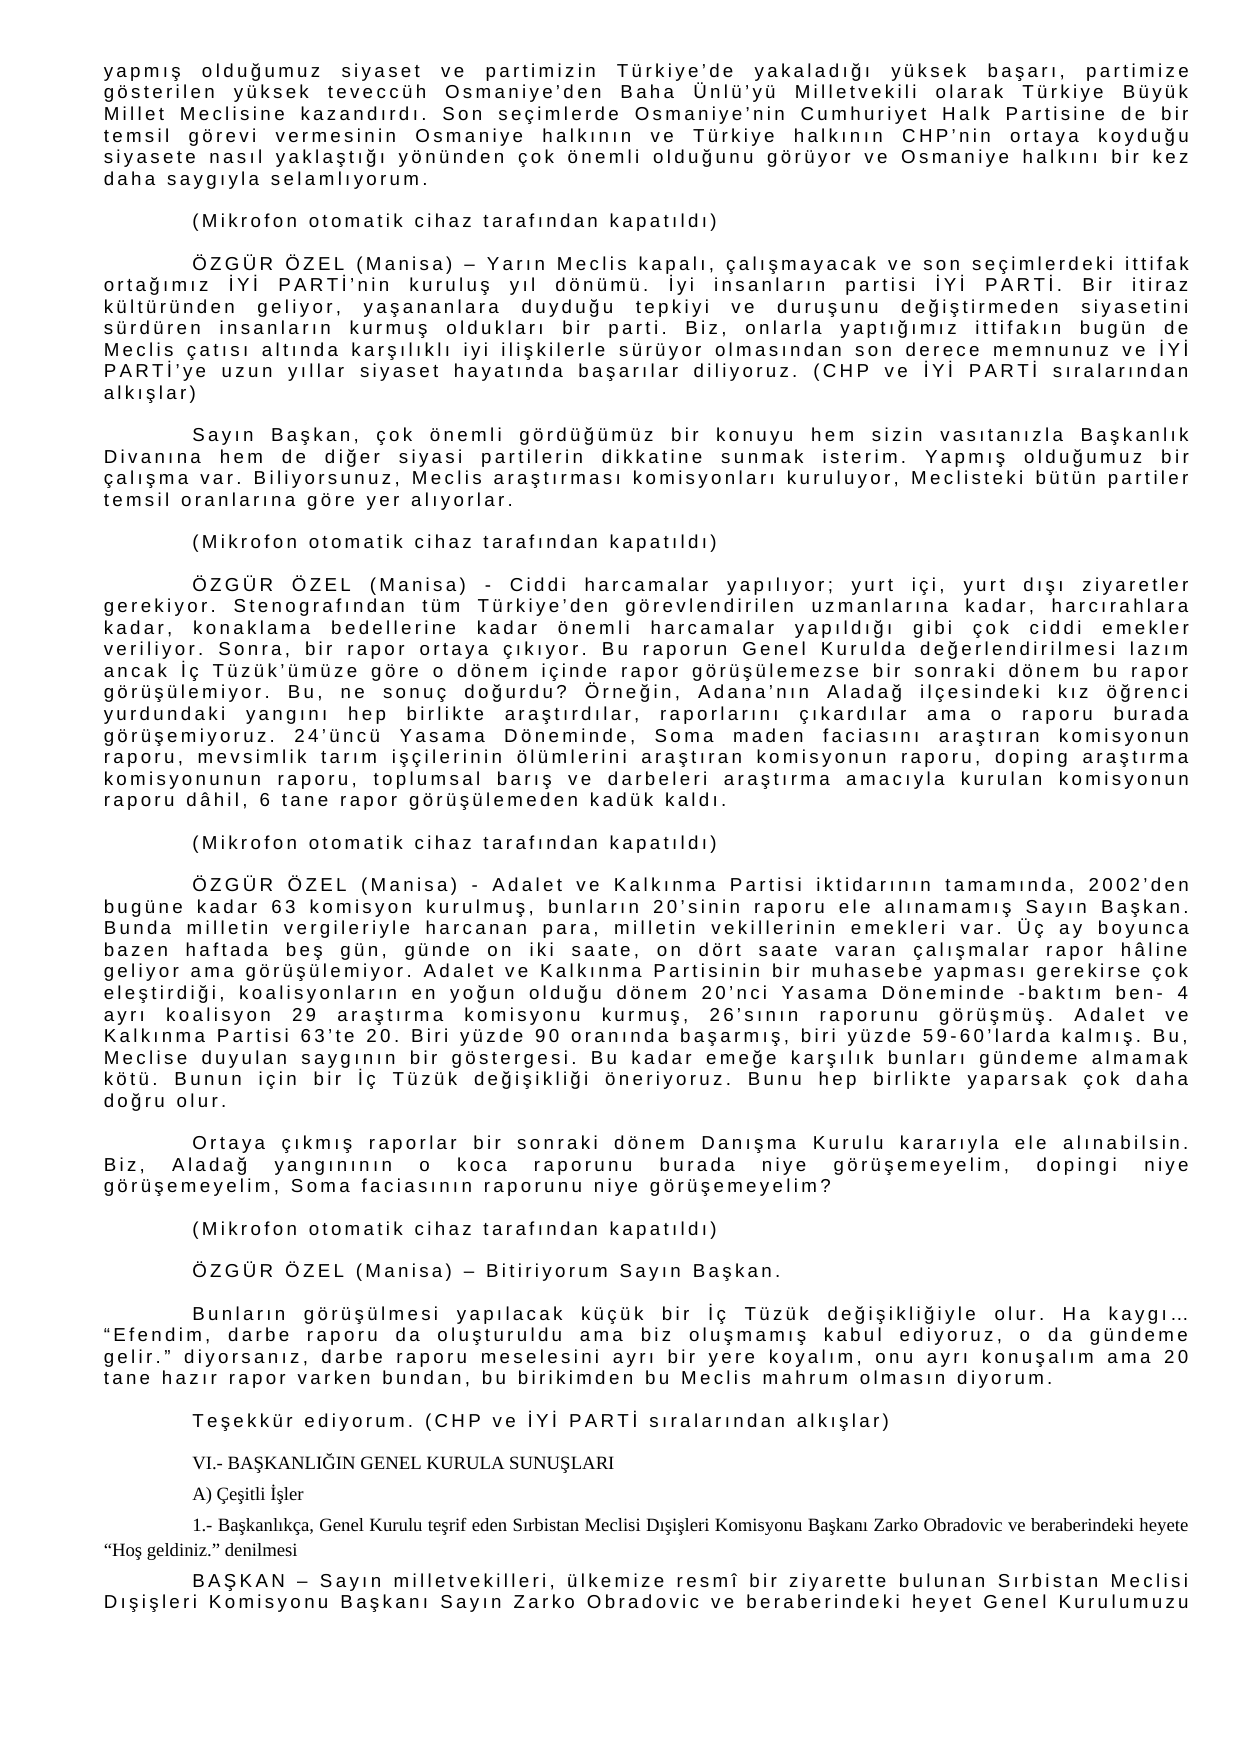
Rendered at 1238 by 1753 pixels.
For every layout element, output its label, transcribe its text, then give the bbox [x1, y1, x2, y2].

text (Mikrofon otomatik cihaz tarafından kapatıldı) [103, 531, 1190, 553]
text Bunların görüşülmesi yapılacak küçük bir İç Tüzük değişikliğiyle olur. Ha kaygı… “Efendim, darbe raporu da oluşturuldu ama biz oluşmamış kabul ediyoruz, o da gündeme gelir.” diyorsanız, darbe raporu meselesini ayrı bir yere koyalım, onu ayrı konuşalım ama 20 tane hazır rapor varken bundan, bu birikimden bu Meclis mahrum olmasın diyorum. [103, 1302, 1190, 1388]
text A) Çeşitli İşler [103, 1483, 1190, 1504]
text ÖZGÜR ÖZEL (Manisa) - Ciddi harcamalar yapılıyor; yurt içi, yurt dışı ziyaretler gerekiyor. Stenografından tüm Türkiye’den görevlendirilen uzmanlarına kadar, harcırahlara kadar, konaklama bedellerine kadar önemli harcamalar yapıldığı gibi çok ciddi emekler veriliyor. Sonra, bir rapor ortaya çıkıyor. Bu raporun Genel Kurulda değerlendirilmesi lazım ancak İç Tüzük’ümüze göre o dönem içinde rapor görüşülemezse bir sonraki dönem bu rapor görüşülemiyor. Bu, ne sonuç doğurdu? Örneğin, Adana’nın Aladağ ilçesindeki kız öğrenci yurdundaki yangını hep birlikte araştırdılar, raporlarını çıkardılar ama o raporu burada görüşemiyoruz. 24’üncü Yasama Döneminde, Soma maden faciasını araştıran komisyonun raporu, mevsimlik tarım işçilerinin ölümlerini araştıran komisyonun raporu, doping araştırma komisyonunun raporu, toplumsal barış ve darbeleri araştırma amacıyla kurulan komisyonun raporu dâhil, 6 tane rapor görüşülemeden kadük kaldı. [103, 573, 1190, 811]
text VI.- BAŞKANLIĞIN GENEL KURULA SUNUŞLARI [103, 1452, 1190, 1473]
text Sayın Başkan, çok önemli gördüğümüz bir konuyu hem sizin vasıtanızla Başkanlık Divanına hem de diğer siyasi partilerin dikkatine sunmak isterim. Yapmış olduğumuz bir çalışma var. Biliyorsunuz, Meclis araştırması komisyonları kuruluyor, Meclisteki bütün partiler temsil oranlarına göre yer alıyorlar. [103, 424, 1190, 510]
text Teşekkür ediyorum. (CHP ve İYİ PARTİ sıralarından alkışlar) [103, 1409, 1190, 1431]
text (Mikrofon otomatik cihaz tarafından kapatıldı) [103, 832, 1190, 853]
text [103, 1570, 1190, 1613]
text ÖZGÜR ÖZEL (Manisa) - Adalet ve Kalkınma Partisi iktidarının tamamında, 2002’den bugüne kadar 63 komisyon kurulmuş, bunların 20’sinin raporu ele alınamamış Sayın Başkan. Bunda milletin vergileriyle harcanan para, milletin vekillerinin emekleri var. Üç ay boyunca bazen haftada beş gün, günde on iki saate, on dört saate varan çalışmalar rapor hâline geliyor ama görüşülemiyor. Adalet ve Kalkınma Partisinin bir muhasebe yapması gerekirse çok eleştirdiği, koalisyonların en yoğun olduğu dönem 20’nci Yasama Döneminde -baktım ben- 4 ayrı koalisyon 29 araştırma komisyonu kurmuş, 26’sının raporunu görüşmüş. Adalet ve Kalkınma Partisi 63’te 20. Biri yüzde 90 oranında başarmış, biri yüzde 59-60’larda kalmış. Bu, Meclise duyulan saygının bir göstergesi. Bu kadar emeğe karşılık bunları gündeme almamak kötü. Bunun için bir İç Tüzük değişikliği öneriyoruz. Bunu hep birlikte yaparsak çok daha doğru olur. [103, 874, 1190, 1111]
text 1.- Başkanlıkça, Genel Kurulu teşrif eden Sırbistan Meclisi Dışişleri Komisyonu Başkanı Zarko Obradovic ve beraberindeki heyete “Hoş geldiniz.” denilmesi [103, 1514, 1190, 1560]
text ÖZGÜR ÖZEL (Manisa) – Bitiriyorum Sayın Başkan. [103, 1260, 1190, 1281]
text (Mikrofon otomatik cihaz tarafından kapatıldı) [103, 1217, 1190, 1239]
text (Mikrofon otomatik cihaz tarafından kapatıldı) [103, 210, 1190, 231]
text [103, 60, 1190, 189]
text ÖZGÜR ÖZEL (Manisa) – Yarın Meclis kapalı, çalışmayacak ve son seçimlerdeki ittifak ortağımız İYİ PARTİ’nin kuruluş yıl dönümü. İyi insanların partisi İYİ PARTİ. Bir itiraz kültüründen geliyor, yaşananlara duyduğu tepkiyi ve duruşunu değiştirmeden siyasetini sürdüren insanların kurmuş oldukları bir parti. Biz, onlarla yaptığımız ittifakın bugün de Meclis çatısı altında karşılıklı iyi ilişkilerle sürüyor olmasından son derece memnunuz ve İYİ PARTİ’ye uzun yıllar siyaset hayatında başarılar diliyoruz. (CHP ve İYİ PARTİ sıralarından alkışlar) [103, 252, 1190, 403]
text Ortaya çıkmış raporlar bir sonraki dönem Danışma Kurulu kararıyla ele alınabilsin. Biz, Aladağ yangınının o koca raporunu burada niye görüşemeyelim, dopingi niye görüşemeyelim, Soma faciasının raporunu niye görüşemeyelim? [103, 1132, 1190, 1197]
